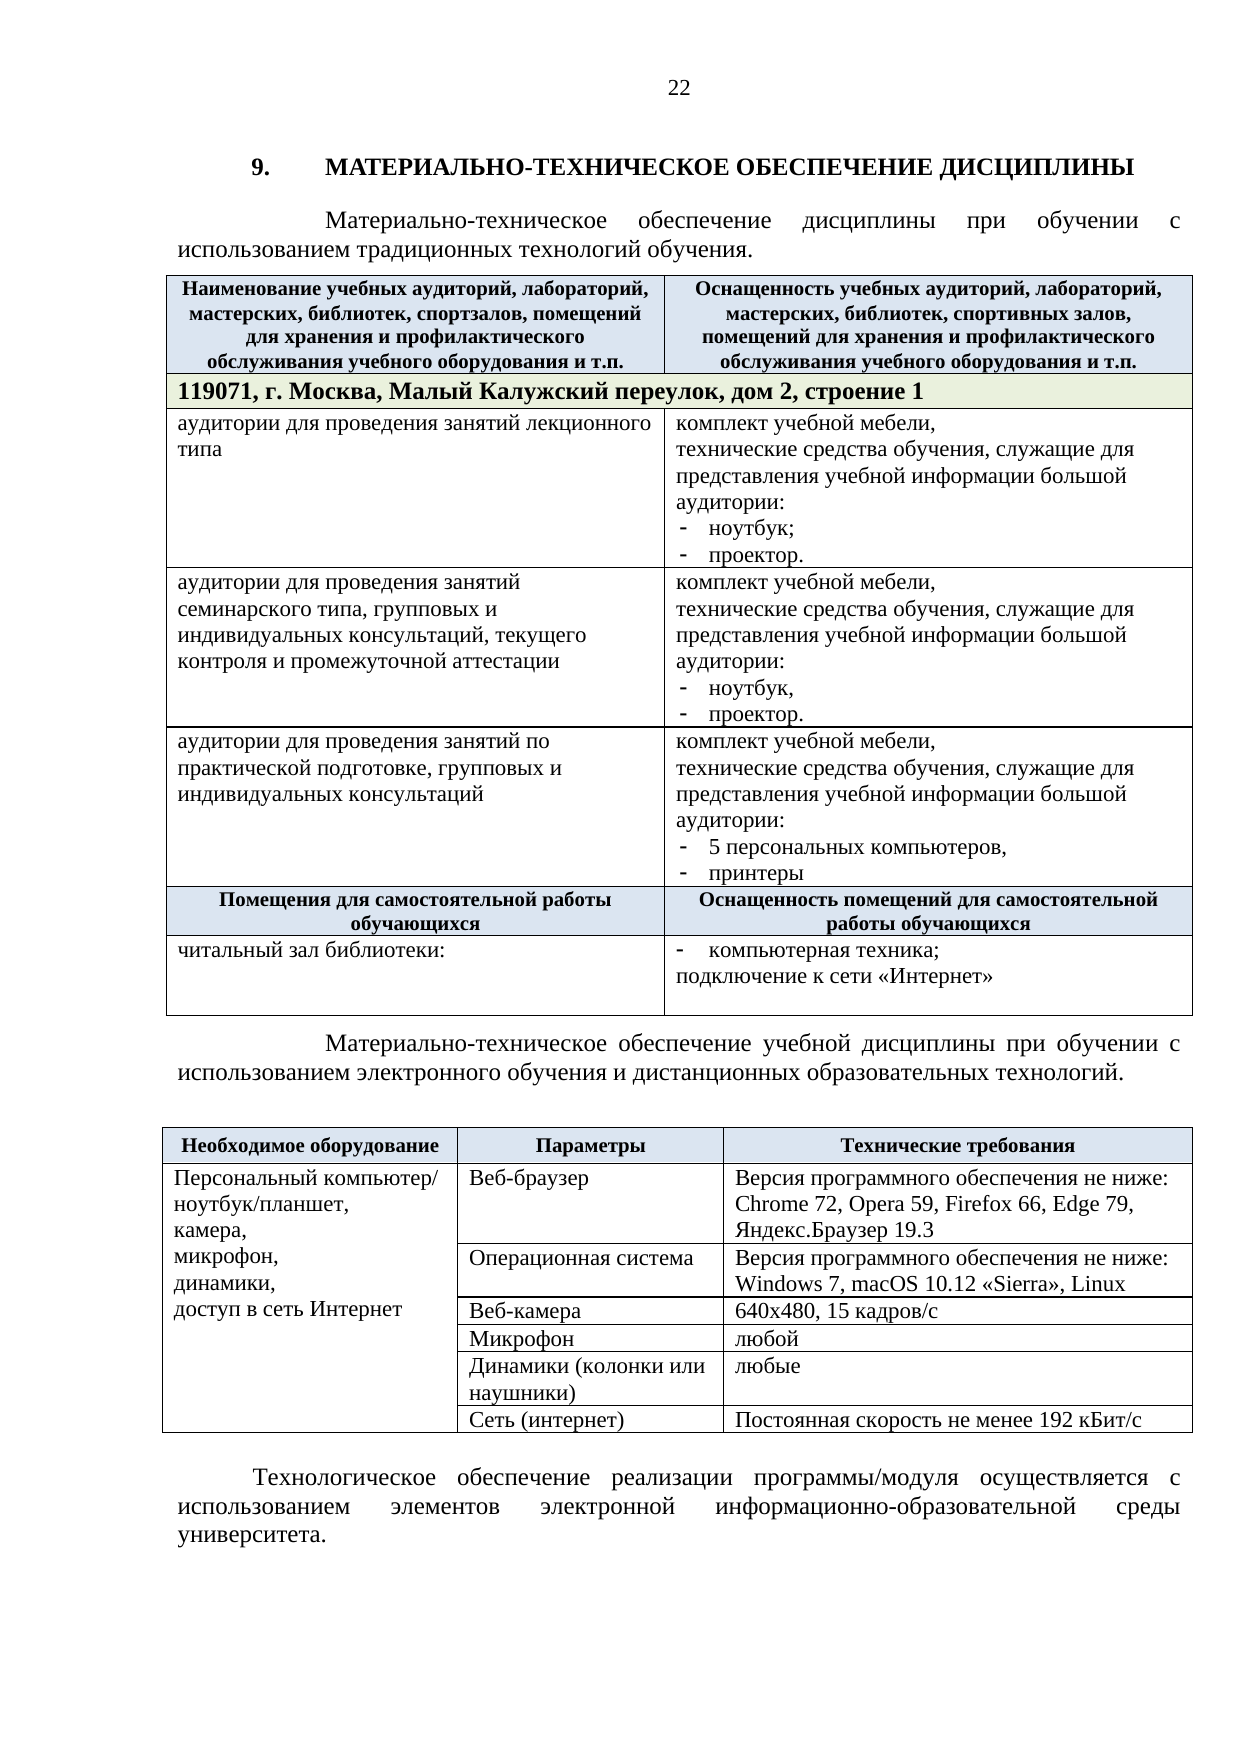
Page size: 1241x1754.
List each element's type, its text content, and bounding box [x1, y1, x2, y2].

subtitle МАТЕРИАЛЬНО-ТЕХНИЧЕСКОЕ ОБЕСПЕЧЕНИЕ ДИСЦИПЛИНЫ [251, 152, 1181, 180]
table_cell Веб-камера [458, 1298, 723, 1324]
table_cell Веб-браузер [458, 1164, 723, 1243]
table_header Необходимое оборудование [163, 1128, 457, 1162]
table_cell читальный зал библиотеки: [167, 936, 664, 1015]
table_cell комплект учебной мебели, технические средства обучения, служащие для представления учебной информации большой аудитории: ноутбук; проектор. [665, 409, 1192, 567]
table_cell Персональный компьютер/ ноутбук/планшет, камера, микрофон, динамики, доступ в сеть Интернет [163, 1164, 457, 1432]
list Материально-техническое обеспечение дисциплины при обучении с использованием традиционных технологий обучения. [177, 205, 1181, 263]
list Технологическое обеспечение реализации программы/модуля осуществляется с использованием элементов электронной информационно-образовательной среды университета. [177, 1462, 1181, 1548]
table_cell аудитории для проведения занятий семинарского типа, групповых и индивидуальных консультаций, текущего контроля и промежуточной аттестации [167, 568, 664, 726]
table_cell комплект учебной мебели, технические средства обучения, служащие для представления учебной информации большой аудитории: 5 персональных компьютеров, принтеры [665, 728, 1192, 886]
table_cell Сеть (интернет) [458, 1406, 723, 1432]
table_header Наименование учебных аудиторий, лабораторий, мастерских, библиотек, спортзалов, помещений для хранения и профилактического обслуживания учебного оборудования и т.п. [167, 276, 664, 373]
table_cell Оснащенность помещений для самостоятельной работы обучающихся [665, 887, 1192, 935]
table_cell аудитории для проведения занятий лекционного типа [167, 409, 664, 567]
table_cell Версия программного обеспечения не ниже: Windows 7, macOS 10.12 «Sierra», Linux [724, 1244, 1192, 1296]
table_cell Версия программного обеспечения не ниже: Chrome 72, Opera 59, Firefox 66, Edge 79, Яндекс.Браузер 19.3 [724, 1164, 1192, 1243]
table_header Параметры [458, 1128, 723, 1162]
table_cell Помещения для самостоятельной работы обучающихся [167, 887, 664, 935]
table_cell любой [724, 1325, 1192, 1351]
table_header Технические требования [724, 1128, 1192, 1162]
table_header Оснащенность учебных аудиторий, лабораторий, мастерских, библиотек, спортивных залов, помещений для хранения и профилактического обслуживания учебного оборудования и т.п. [665, 276, 1192, 373]
table_cell Постоянная скорость не менее 192 кБит/с [724, 1406, 1192, 1432]
list Материально-техническое обеспечение учебной дисциплины при обучении с использованием электронного обучения и дистанционных образовательных технологий. [177, 1028, 1181, 1086]
table_cell Динамики (колонки или наушники) [458, 1352, 723, 1405]
table_cell 640х480, 15 кадров/с [724, 1298, 1192, 1324]
table_cell любые [724, 1352, 1192, 1405]
table_cell компьютерная техника; подключение к сети «Интернет» [665, 936, 1192, 1015]
table_cell комплект учебной мебели, технические средства обучения, служащие для представления учебной информации большой аудитории: ноутбук, проектор. [665, 568, 1192, 726]
table_cell Операционная система [458, 1244, 723, 1296]
table_cell 119071, г. Москва, Малый Калужский переулок, дом 2, строение 1 [167, 374, 1192, 408]
table_cell аудитории для проведения занятий по практической подготовке, групповых и индивидуальных консультаций [167, 728, 664, 886]
table_cell Микрофон [458, 1325, 723, 1351]
